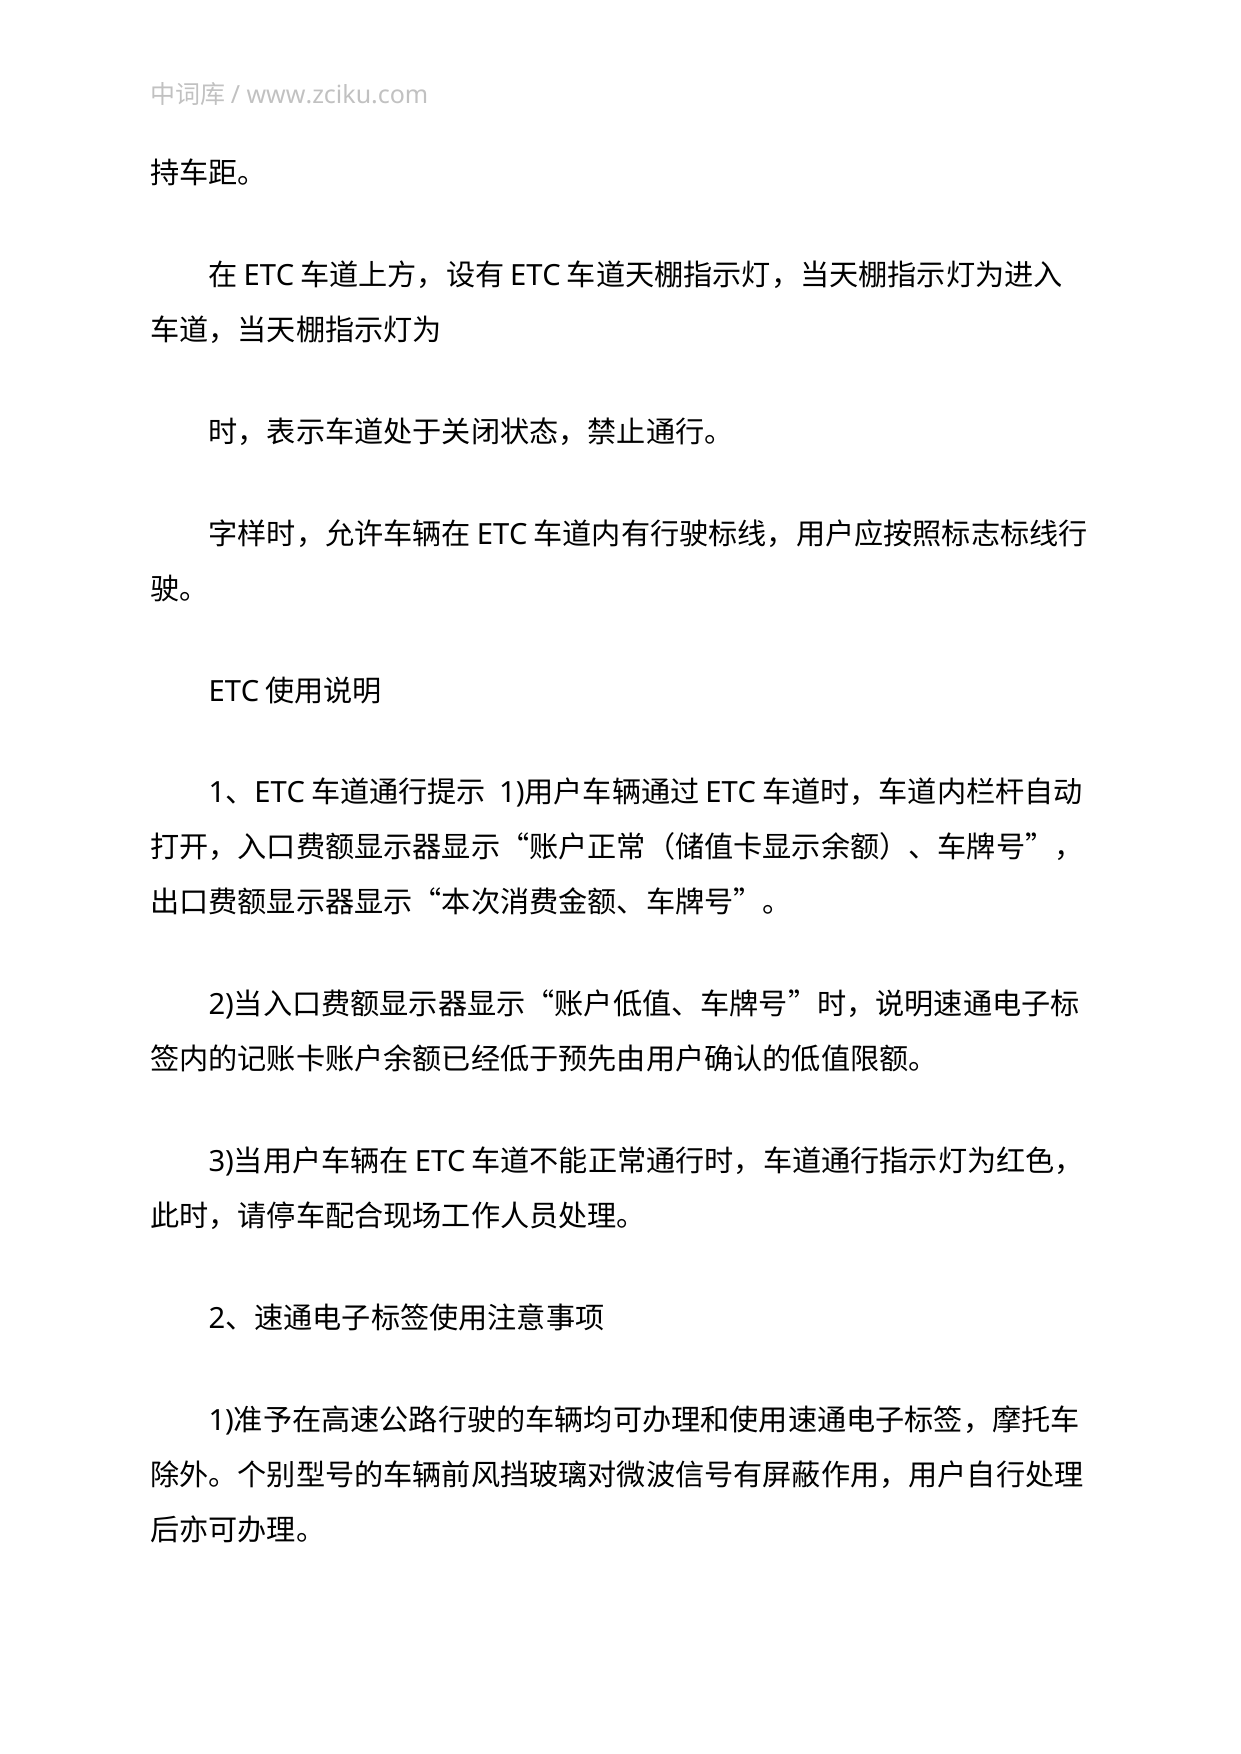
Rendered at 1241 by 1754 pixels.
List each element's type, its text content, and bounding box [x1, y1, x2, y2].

text 1)准予在高速公路行驶的车辆均可办理和使用速通电子标签，摩托车除外。个别型号的车辆前风挡玻璃对微波信号有屏蔽作用，用户自行处理后亦可办理。 [150, 1396, 1090, 1548]
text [150, 150, 1090, 192]
text 1、ETC车道通行提示 1)用户车辆通过ETC车道时，车道内栏杆自动打开，入口费额显示器显示“账户正常（储值卡显示余额）、车牌号”，出口费额显示器显示“本次消费金额、车牌号”。 [150, 769, 1090, 921]
text 2、速通电子标签使用注意事项 [150, 1294, 1090, 1337]
text 在ETC车道上方，设有ETC车道天棚指示灯，当天棚指示灯为进入车道，当天棚指示灯为 [150, 252, 1090, 349]
text 字样时，允许车辆在ETC车道内有行驶标线，用户应按照标志标线行驶。 [150, 510, 1090, 608]
text ETC使用说明 [150, 667, 1090, 709]
text 时，表示车道处于关闭状态，禁止通行。 [150, 408, 1090, 451]
text 3)当用户车辆在ETC车道不能正常通行时，车道通行指示灯为红色，此时，请停车配合现场工作人员处理。 [150, 1137, 1090, 1235]
text 2)当入口费额显示器显示“账户低值、车牌号”时，说明速通电子标签内的记账卡账户余额已经低于预先由用户确认的低值限额。 [150, 981, 1090, 1078]
